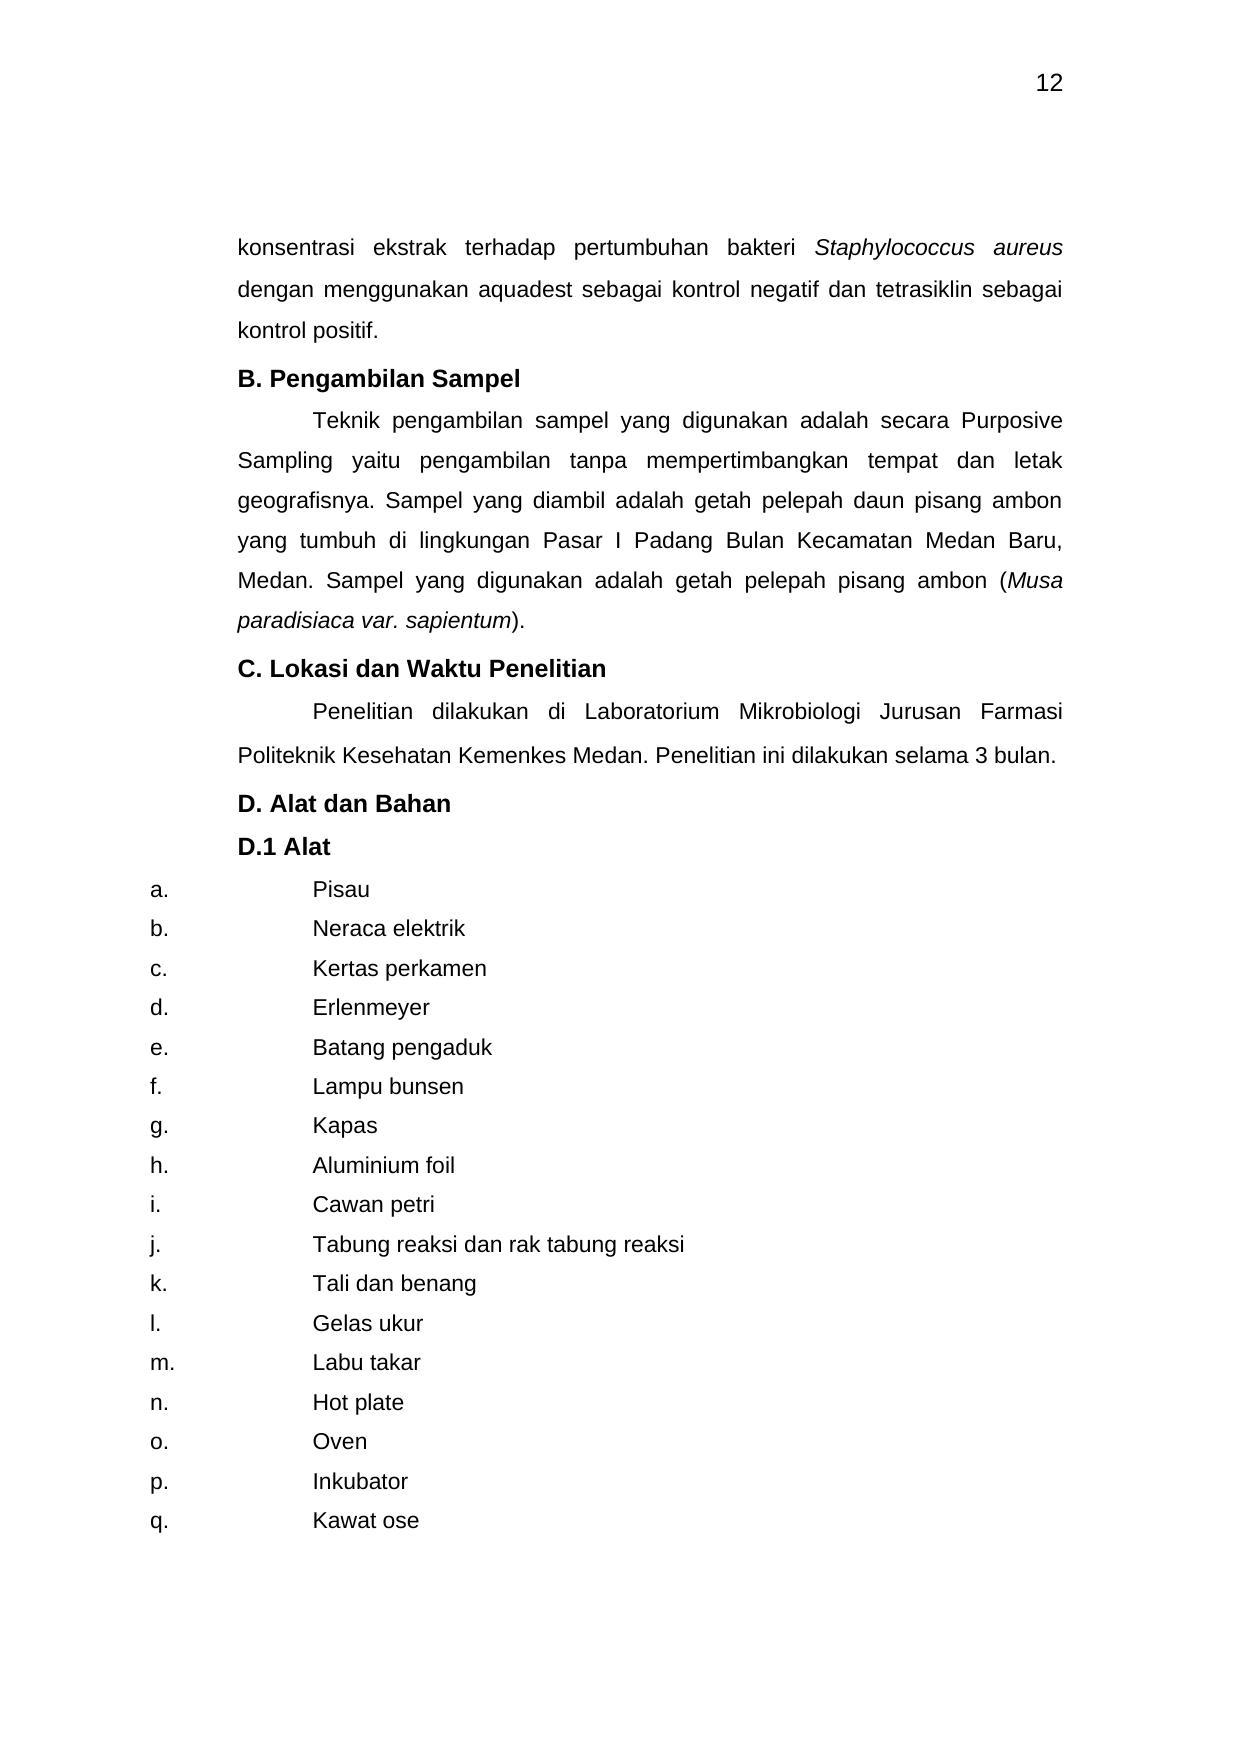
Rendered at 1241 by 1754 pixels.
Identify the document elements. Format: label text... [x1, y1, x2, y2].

text Teknik pengambilan sampel yang digunakan adalah secara Purposive Sampling yaitu pengambilan tanpa mempertimbangkan tempat dan letak geografisnya. Sampel yang diambil adalah getah pelepah daun pisang ambon yang tumbuh di lingkungan Pasar I Padang Bulan Kecamatan Medan Baru, Medan. Sampel yang digunakan adalah getah pelepah pisang ambon (Musa paradisiaca var. sapientum). [237, 407, 1063, 634]
text D. Alat dan Bahan [237, 789, 1090, 818]
list Hot plate [150, 1389, 1090, 1415]
list Tabung reaksi dan rak tabung reaksi [150, 1231, 1090, 1257]
list Cawan petri [150, 1191, 1090, 1218]
text 12 [150, 68, 1063, 97]
text C. Lokasi dan Waktu Penelitian [237, 654, 1090, 683]
list Pisau [150, 876, 1090, 902]
text Penelitian dilakukan di Laboratorium Mikrobiologi Jurusan Farmasi Politeknik Kesehatan Kemenkes Medan. Penelitian ini dilakukan selama 3 bulan. [237, 698, 1063, 768]
list Neraca elektrik [150, 915, 1090, 941]
list Inkubator [150, 1468, 1090, 1494]
text konsentrasi ekstrak terhadap pertumbuhan bakteri Staphylococcus aureus dengan menggunakan aquadest sebagai kontrol negatif dan tetrasiklin sebagai kontrol positif. [237, 234, 1063, 343]
list Kapas [150, 1112, 1090, 1139]
list Batang pengaduk [150, 1033, 1090, 1060]
list Kawat ose [150, 1507, 1090, 1534]
list Oven [150, 1428, 1090, 1455]
list Gelas ukur [150, 1310, 1090, 1336]
list Lampu bunsen [150, 1073, 1090, 1099]
list Kertas perkamen [150, 954, 1090, 981]
list Erlenmeyer [150, 994, 1090, 1020]
text D.1 Alat [237, 832, 1090, 861]
text B. Pengambilan Sampel [237, 364, 1090, 392]
list Labu takar [150, 1349, 1090, 1376]
list Tali dan benang [150, 1270, 1090, 1297]
list Aluminium foil [150, 1152, 1090, 1178]
